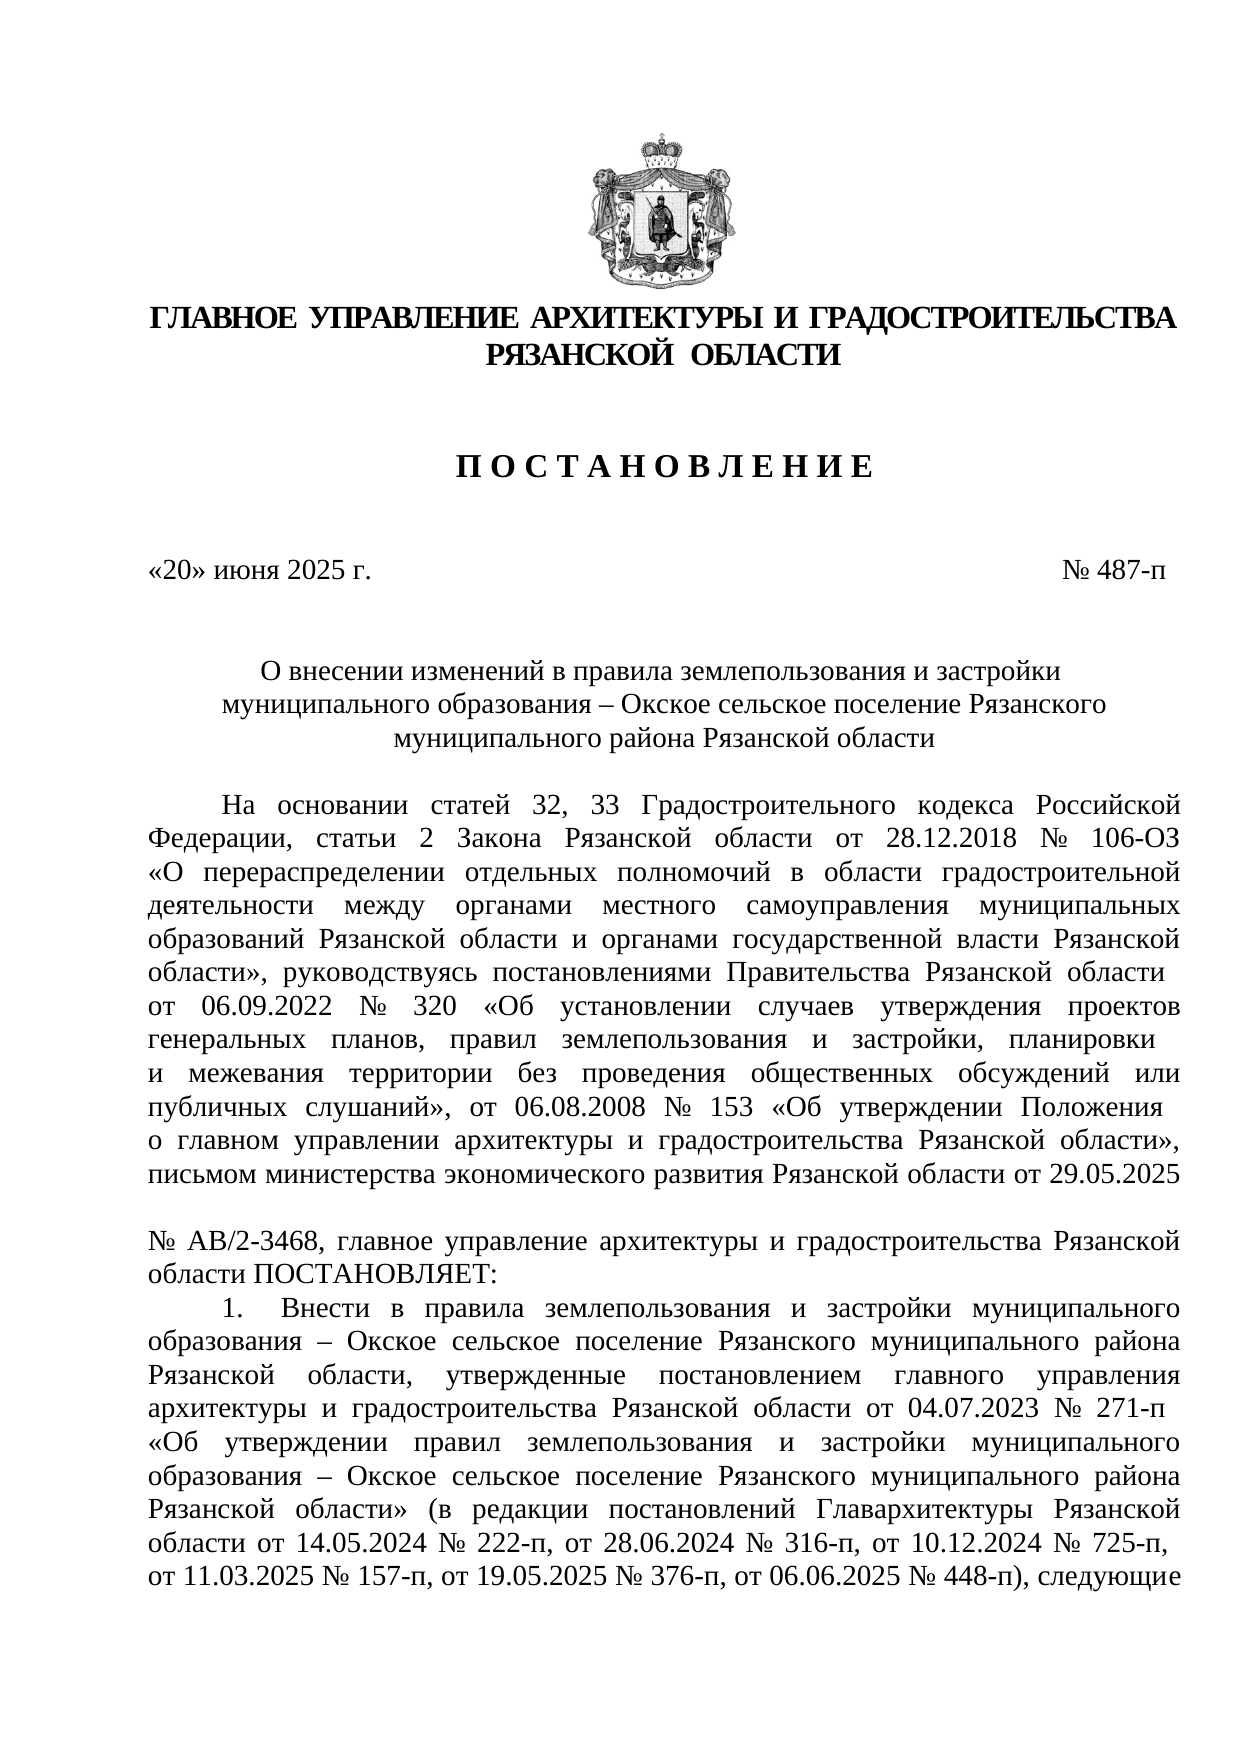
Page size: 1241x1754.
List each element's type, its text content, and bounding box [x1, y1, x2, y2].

picture [587, 130, 742, 292]
text На основании статей 32, 33 Градостроительного кодекса Российской Федерации, статьи 2 Закона Рязанской области от 28.12.2018 № 106-ОЗ «О перераспределении отдельных полномочий в области градостроительной деятельности между органами местного самоуправления муниципальных образований Рязанской области и органами государственной власти Рязанской области», руководствуясь постановлениями Правительства Рязанской области от 06.09.2022 № 320 «Об установлении случаев утверждения проектов генеральных планов, правил землепользования и застройки, планировки и межевания территории без проведения общественных обсуждений или публичных слушаний», от 06.08.2008 № 153 «Об утверждении Положения о главном управлении архитектуры и градостроительства Рязанской области», письмом министерства экономического развития Рязанской области от 29.05.2025 № АВ/2-3468, главное управление архитектуры и градостроительства Рязанской области ПОСТАНОВЛЯЕТ: [148, 787, 1181, 1290]
text О внесении изменений в правила землепользования и застройки муниципального образования – Окское сельское поселение Рязанского муниципального района Рязанской области [148, 653, 1181, 753]
text РЯЗАНСКОЙ ОБЛАСТИ [148, 335, 1181, 372]
text П О С Т А Н О В Л Е Н И Е [148, 447, 1181, 485]
text «20» июня 2025 г. № 487-п [148, 552, 1181, 586]
text ГЛАВНОЕ УПРАВЛЕНИЕ АРХИТЕКТУРЫ И ГРАДОСТРОИТЕЛЬСТВА [148, 298, 1181, 335]
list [148, 1290, 1181, 1592]
